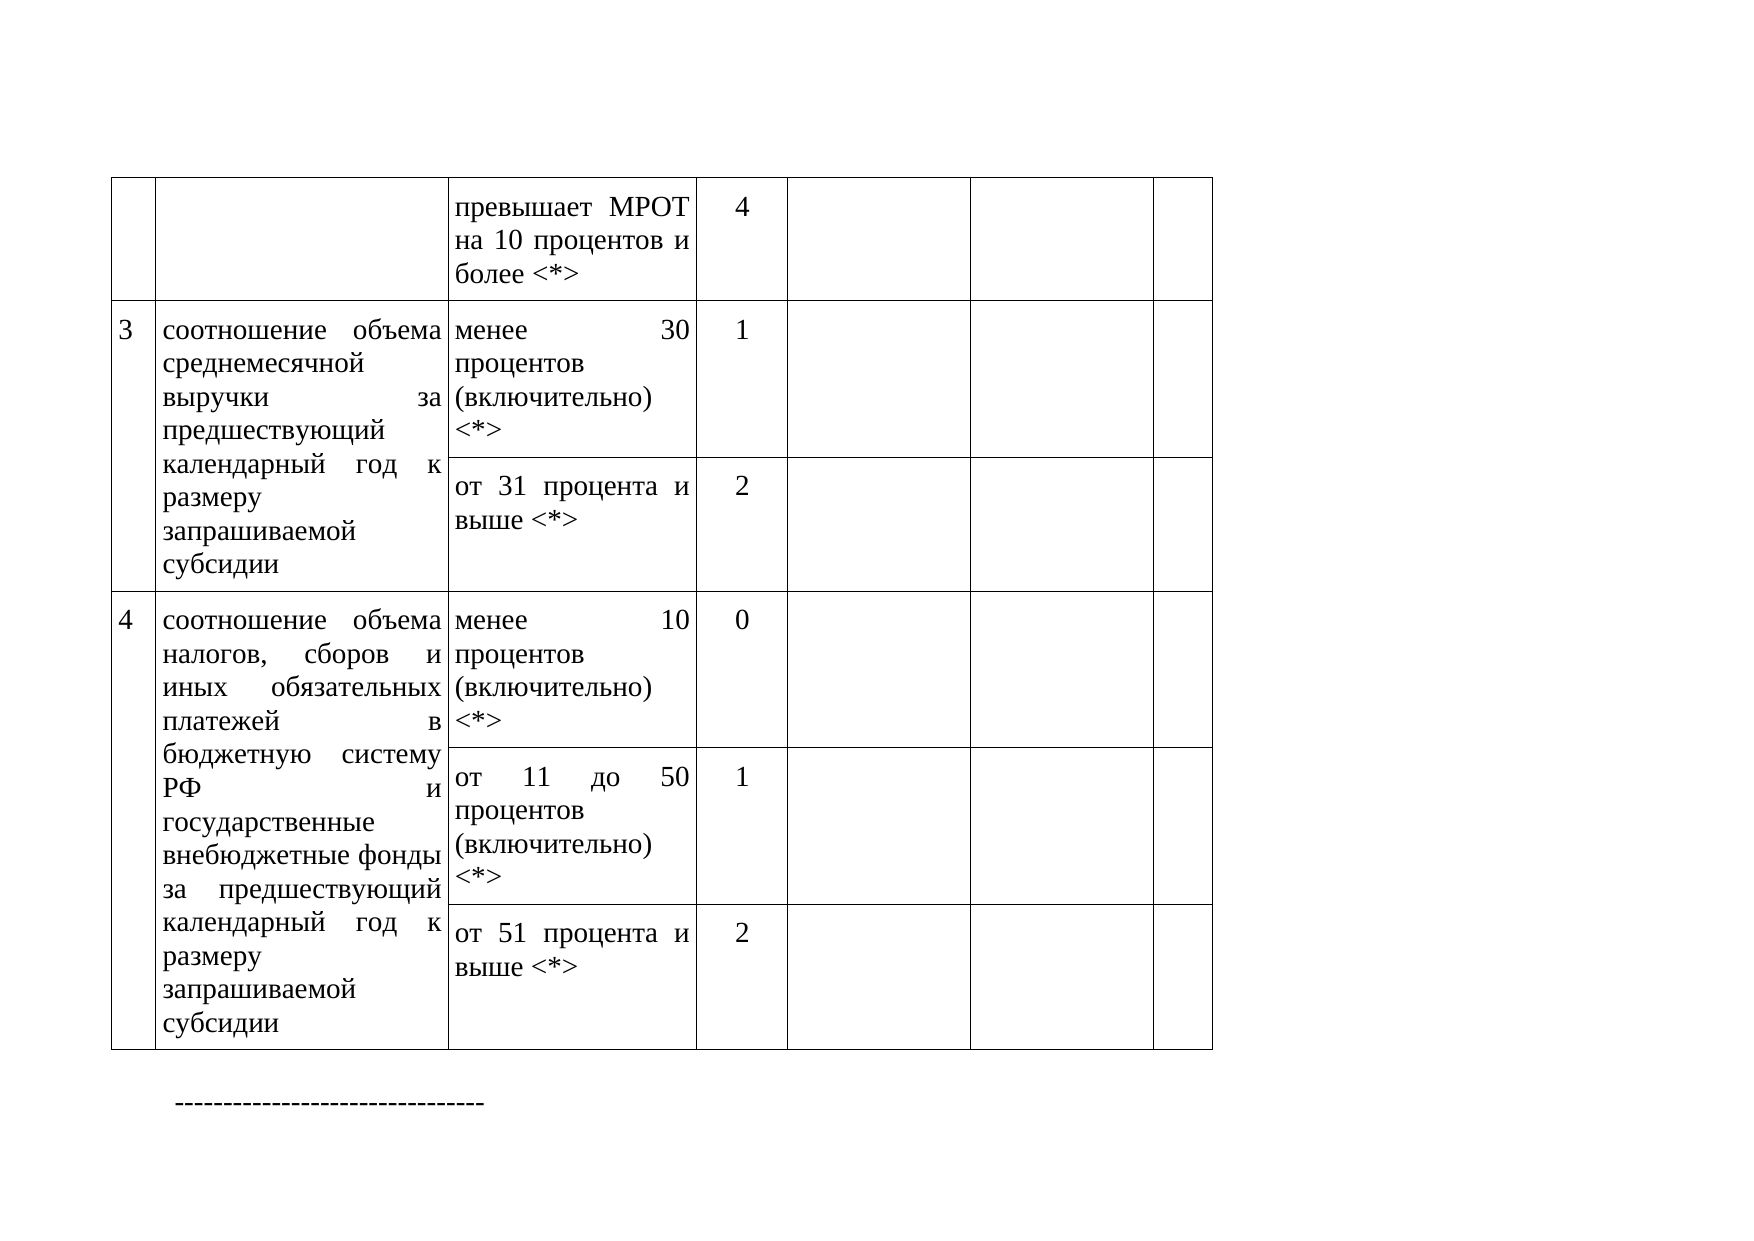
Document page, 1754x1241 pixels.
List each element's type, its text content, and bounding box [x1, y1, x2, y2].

table_cell [1154, 905, 1212, 1049]
table_cell [1154, 748, 1212, 904]
table_cell [971, 458, 1153, 591]
table_cell соотношение объема среднемесячной выручки за предшествующий календарный год к размеру запрашиваемой субсидии [156, 301, 448, 591]
table_cell менее 30 процентов (включительно) <*> [449, 301, 696, 457]
table_cell от 11 до 50 процентов (включительно) <*> [449, 748, 696, 904]
table_cell [1154, 592, 1212, 747]
table_cell [971, 905, 1153, 1049]
table_cell [971, 748, 1153, 904]
table_cell [788, 458, 970, 591]
table_cell от 31 процента и выше <*> [449, 458, 696, 591]
table_cell 4 [112, 592, 155, 1049]
table_cell [1154, 301, 1212, 457]
table_cell [971, 592, 1153, 747]
table_cell 4 [697, 178, 787, 300]
table_cell [788, 178, 970, 300]
table_cell 1 [697, 301, 787, 457]
table_cell 0 [697, 592, 787, 747]
text -------------------------------- [118, 1084, 1636, 1117]
table_cell [1154, 458, 1212, 591]
table_cell от 51 процента и выше <*> [449, 905, 696, 1049]
table_cell [788, 592, 970, 747]
table_cell менее 10 процентов (включительно) <*> [449, 592, 696, 747]
table_cell соотношение объема налогов, сборов и иных обязательных платежей в бюджетную систему РФ и государственные внебюджетные фонды за предшествующий календарный год к размеру запрашиваемой субсидии [156, 592, 448, 1049]
table_cell [788, 905, 970, 1049]
table_cell [788, 748, 970, 904]
table_cell [971, 178, 1153, 300]
table_cell 3 [112, 301, 155, 591]
table_cell [1154, 178, 1212, 300]
table_cell [788, 301, 970, 457]
table_cell 2 [697, 905, 787, 1049]
table_cell 1 [697, 748, 787, 904]
table_cell превышает МРОТ на 10 процентов и более <*> [449, 178, 696, 300]
table_cell [971, 301, 1153, 457]
table_cell 2 [697, 458, 787, 591]
